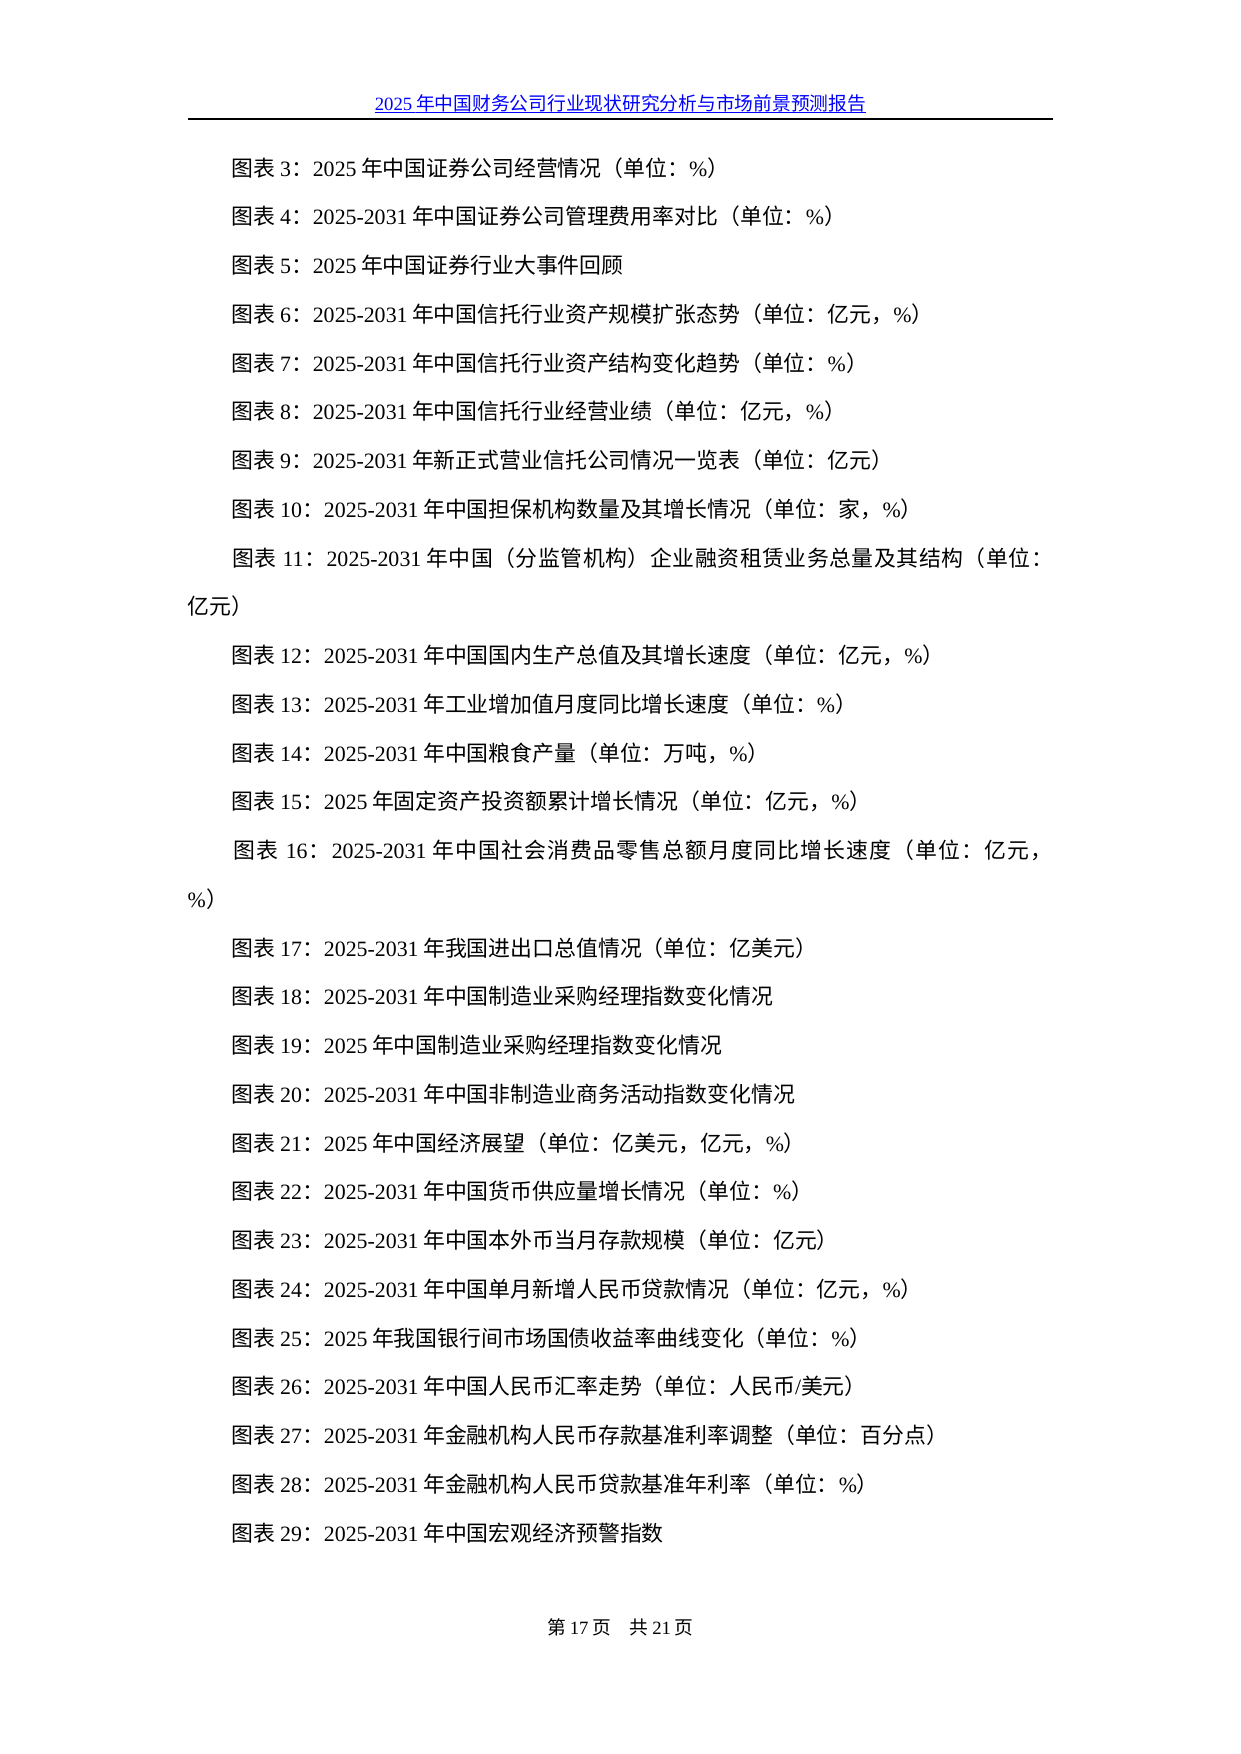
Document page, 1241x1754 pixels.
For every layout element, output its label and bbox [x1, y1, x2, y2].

text [187, 150, 1053, 1548]
